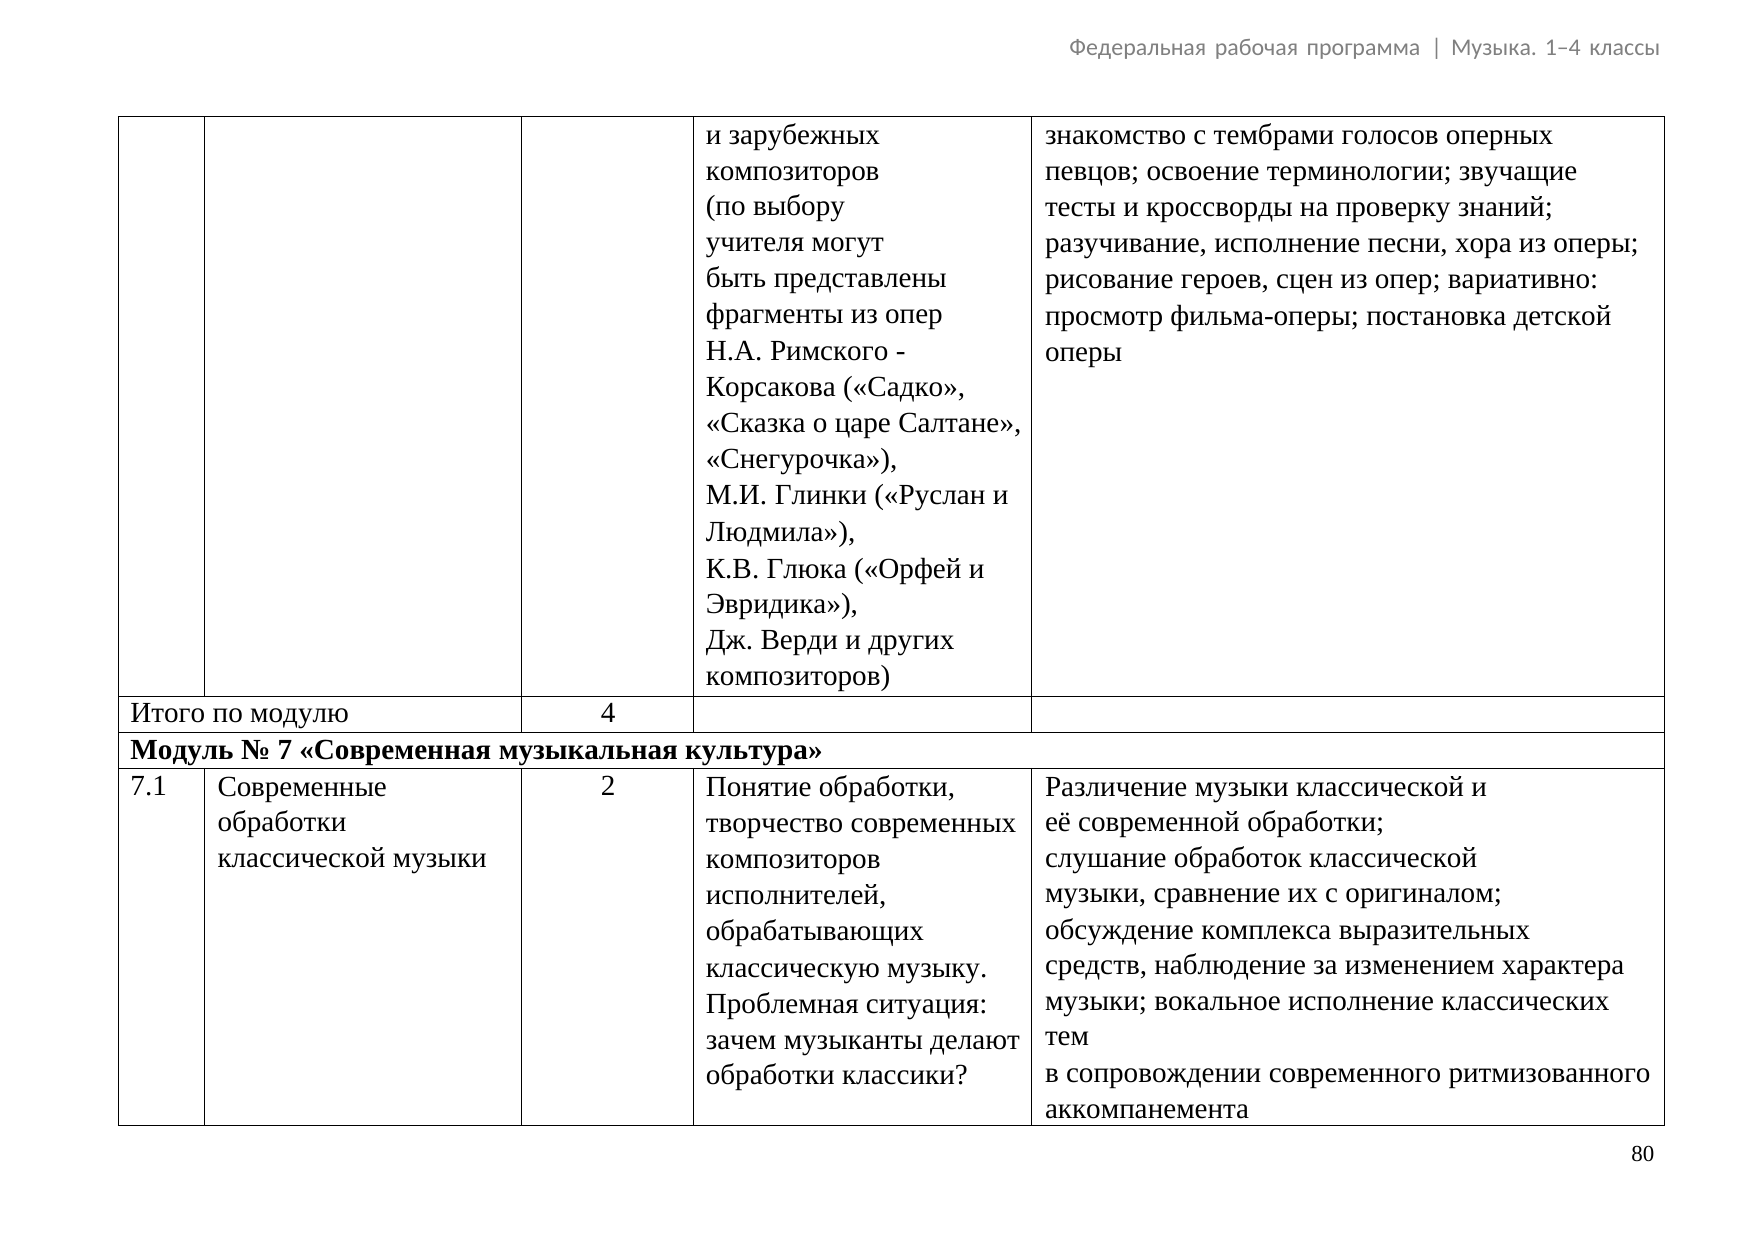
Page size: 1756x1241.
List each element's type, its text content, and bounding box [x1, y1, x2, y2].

table_cell Различение музыки классической и её современной обработки; слушание обработок классической музыки, сравнение их с оригиналом; обсуждение комплекса выразительных средств, наблюдение за изменением характера музыки; вокальное исполнение классических тем в сопровождении современного ритмизованного аккомпанемента [1032, 769, 1664, 1125]
table_header [119, 117, 204, 696]
table_cell Современные обработки классической музыки [205, 769, 521, 1125]
table_cell Понятие обработки, творчество современных композиторов исполнителей, обрабатывающих классическую музыку. Проблемная ситуация: зачем музыканты делают обработки классики? [694, 769, 1031, 1125]
table_header и зарубежных композиторов (по выбору учителя могут быть представлены фрагменты из опер Н.А. Римского - Корсакова («Садко», «Сказка о царе Салтане», «Снегурочка»), М.И. Глинки («Руслан и Людмила»), К.В. Глюка («Орфей и Эвридика»), Дж. Верди и других композиторов) [694, 117, 1031, 696]
table_cell Итого по модулю [119, 697, 521, 732]
table_header [522, 117, 693, 696]
table_cell 7.1 [119, 769, 204, 1125]
table_cell 4 [522, 697, 693, 732]
table_cell [1032, 697, 1664, 732]
table_cell 2 [522, 769, 693, 1125]
table_cell [694, 697, 1031, 732]
table_header [205, 117, 521, 696]
table_header знакомство с тембрами голосов оперных певцов; освоение терминологии; звучащие тесты и кроссворды на проверку знаний; разучивание, исполнение песни, хора из оперы; рисование героев, сцен из опер; вариативно: просмотр фильма-оперы; постановка детской оперы [1032, 117, 1664, 696]
table_cell Модуль № 7 «Современная музыкальная культура» [119, 733, 1664, 768]
